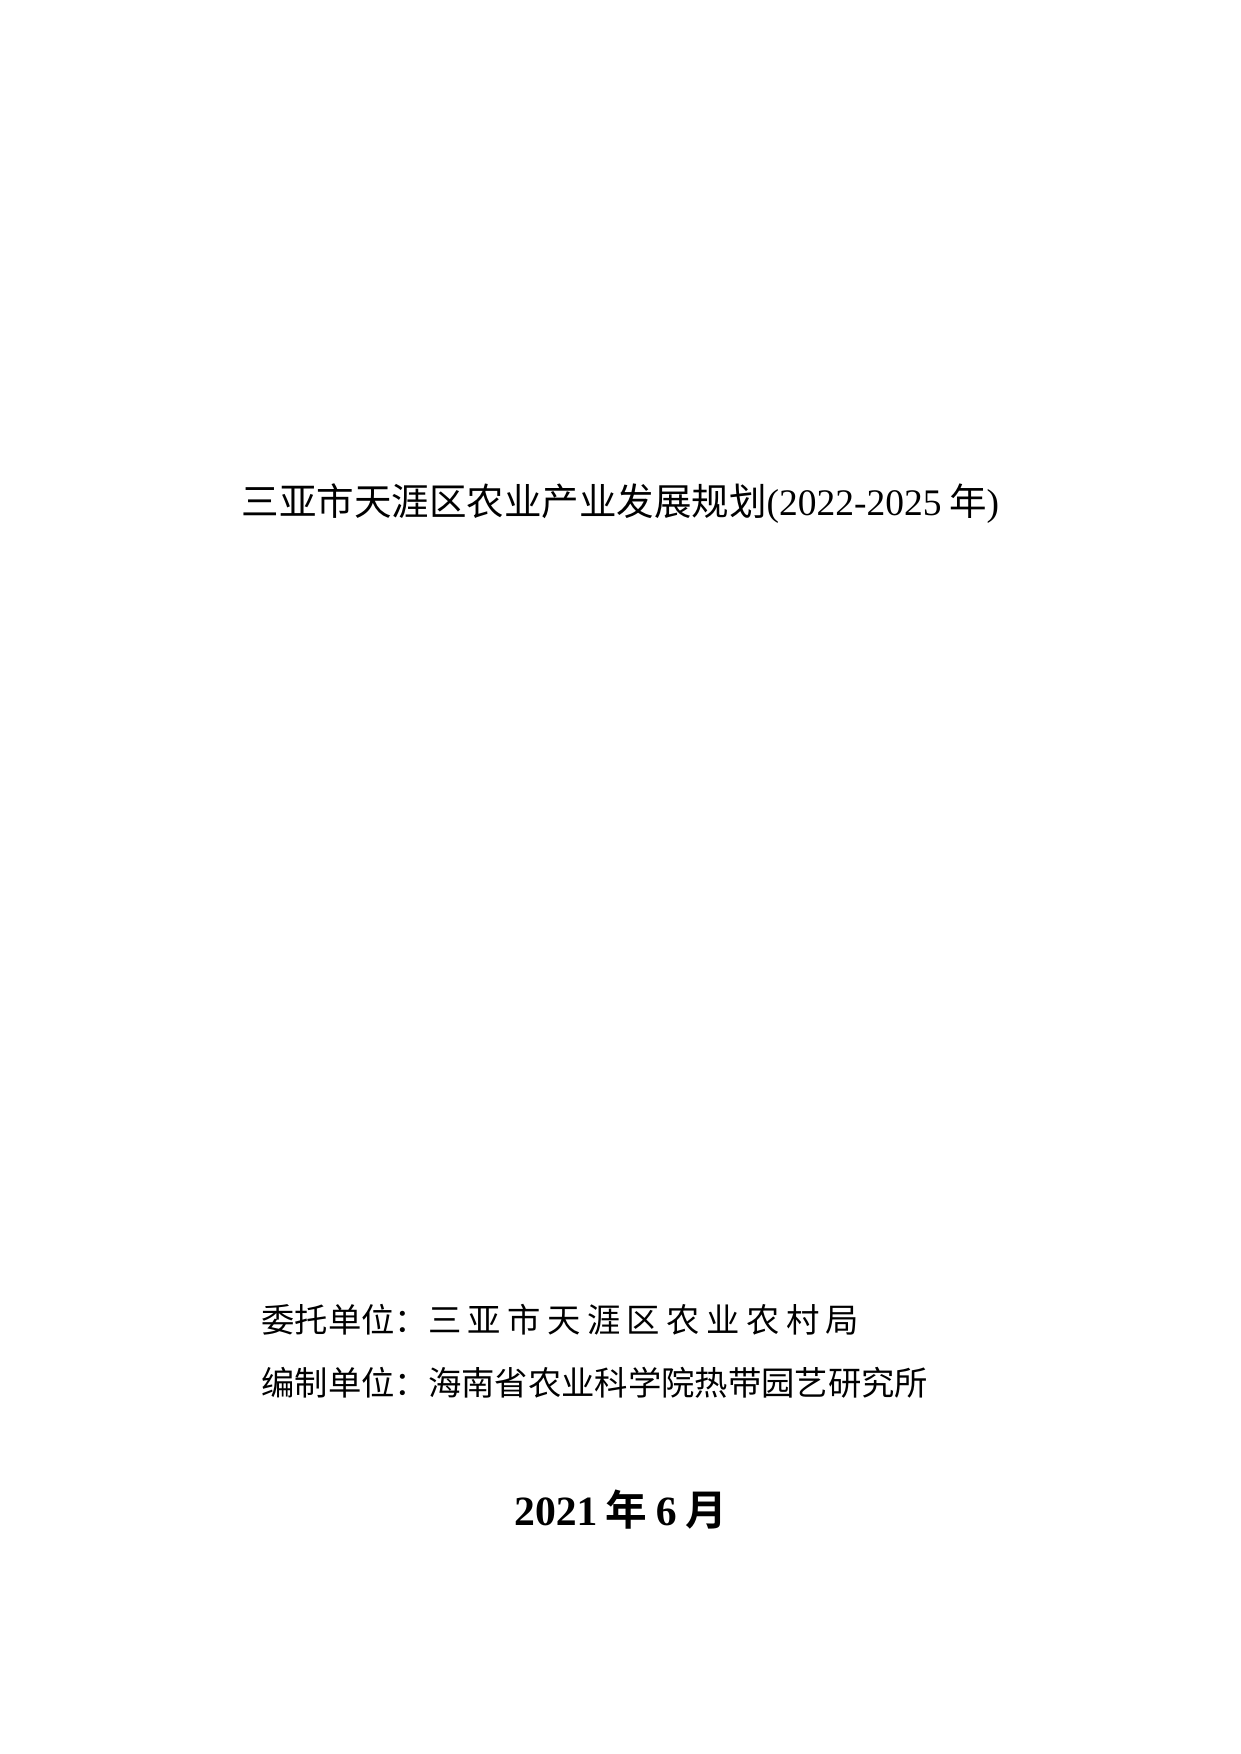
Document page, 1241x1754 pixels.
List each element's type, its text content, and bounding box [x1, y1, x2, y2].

text 三亚市天涯区农业产业发展规划(2022-2025年) [187, 467, 1053, 530]
text 编制单位：海南省农业科学院热带园艺研究所 [187, 1349, 1053, 1413]
text 委托单位：三亚市天涯区农业农村局 [187, 1287, 1053, 1349]
text 2021年6月 [187, 1476, 1053, 1539]
